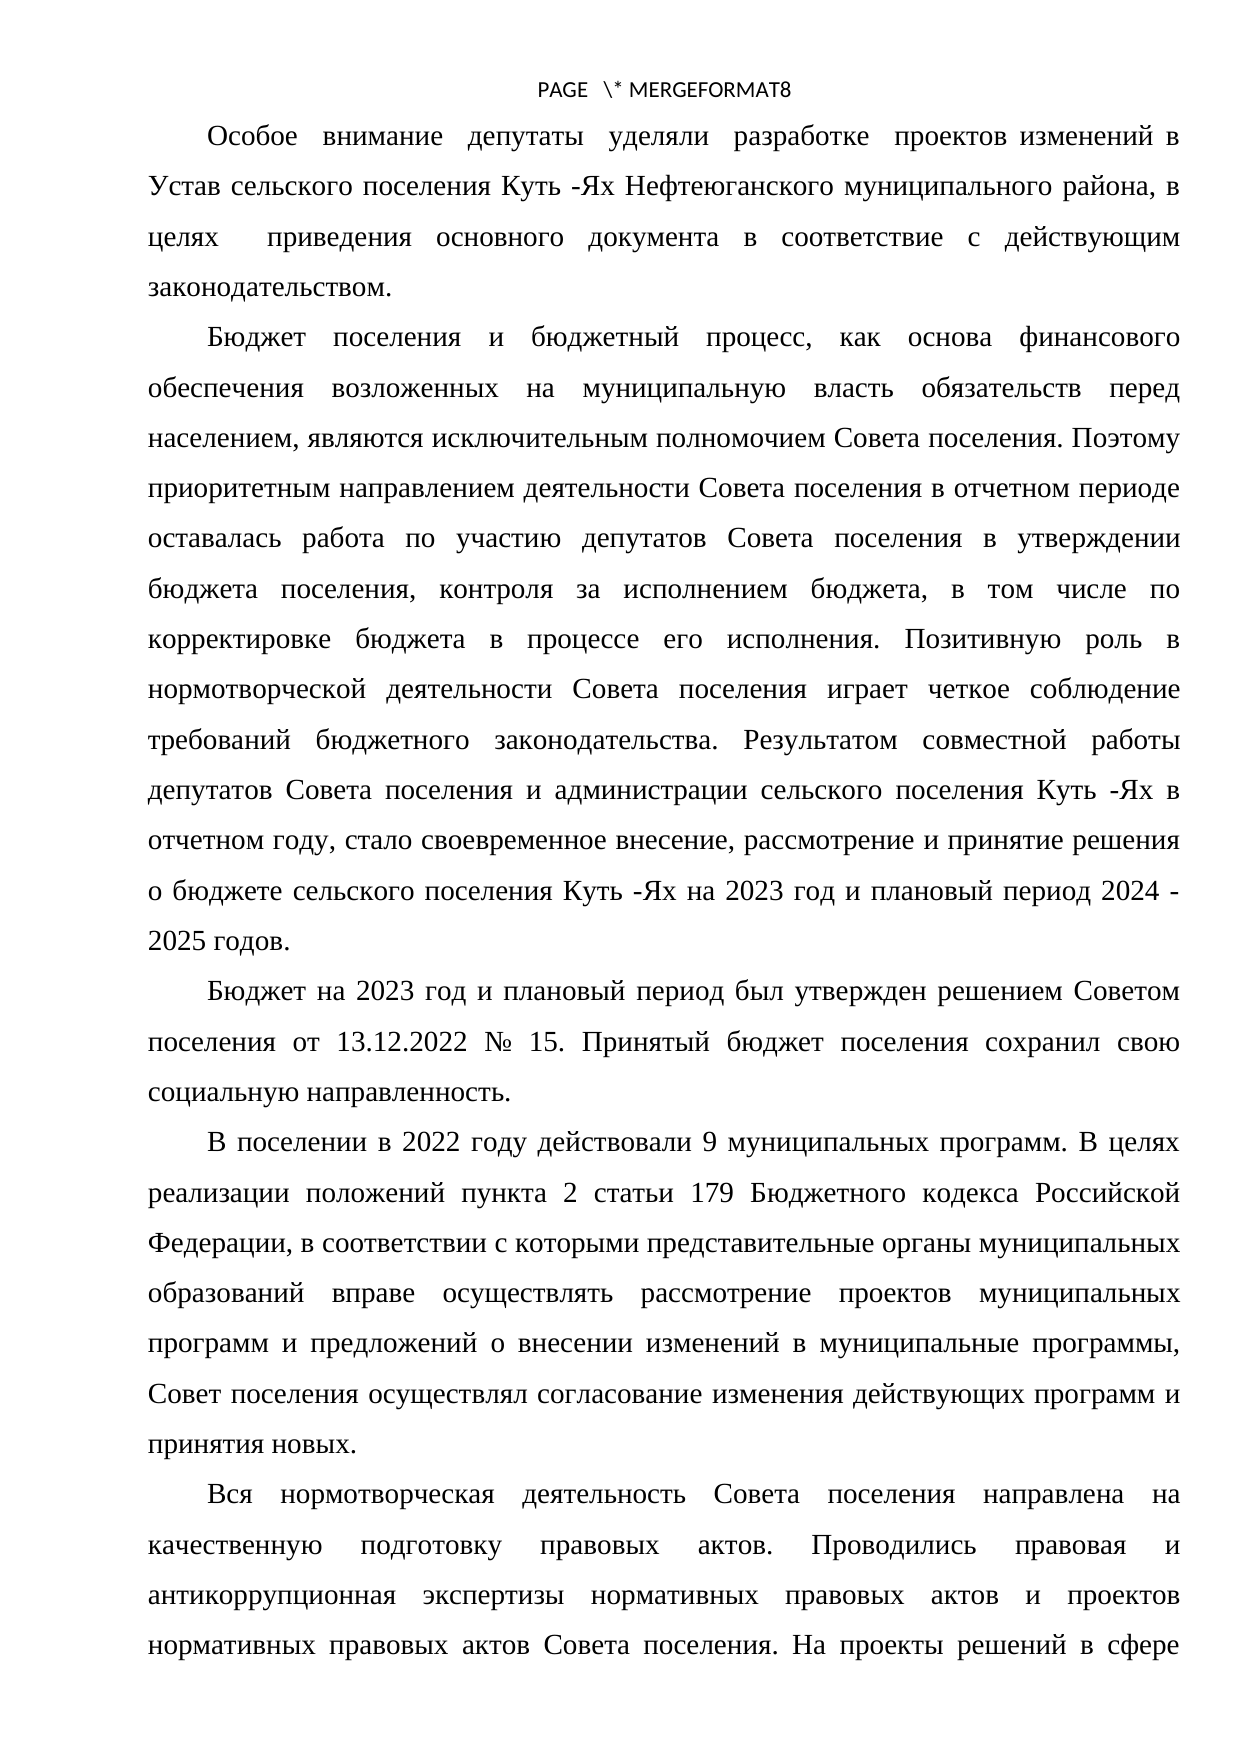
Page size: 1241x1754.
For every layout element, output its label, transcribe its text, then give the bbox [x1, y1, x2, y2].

text Бюджет поселения и бюджетный процесс, как основа финансового обеспечения возложенных на муниципальную власть обязательств перед населением, являются исключительным полномочием Совета поселения. Поэтому приоритетным направлением деятельности Совета поселения в отчетном периоде оставалась работа по участию депутатов Совета поселения в утверждении бюджета поселения, контроля за исполнением бюджета, в том числе по корректировке бюджета в процессе его исполнения. Позитивную роль в нормотворческой деятельности Совета поселения играет четкое соблюдение требований бюджетного законодательства. Результатом совместной работы депутатов Совета поселения и администрации сельского поселения Куть -Ях в отчетном году, стало своевременное внесение, рассмотрение и принятие решения о бюджете сельского поселения Куть -Ях на 2023 год и плановый период 2024 - 2025 годов. [148, 319, 1181, 957]
text В поселении в 2022 году действовали 9 муниципальных программ. В целях реализации положений пункта 2 статьи 179 Бюджетного кодекса Российской Федерации, в соответствии с которыми представительные органы муниципальных образований вправе осуществлять рассмотрение проектов муниципальных программ и предложений о внесении изменений в муниципальные программы, Совет поселения осуществлял согласование изменения действующих программ и принятия новых. [148, 1124, 1181, 1460]
text Особое внимание депутаты уделяли разработке проектов изменений в Устав сельского поселения Куть -Ях Нефтеюганского муниципального района, в целях приведения основного документа в соответствие с действующим законодательством. [148, 118, 1181, 303]
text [148, 1477, 1181, 1661]
text Бюджет на 2023 год и плановый период был утвержден решением Советом поселения от 13.12.2022 № 15. Принятый бюджет поселения сохранил свою социальную направленность. [148, 973, 1181, 1108]
